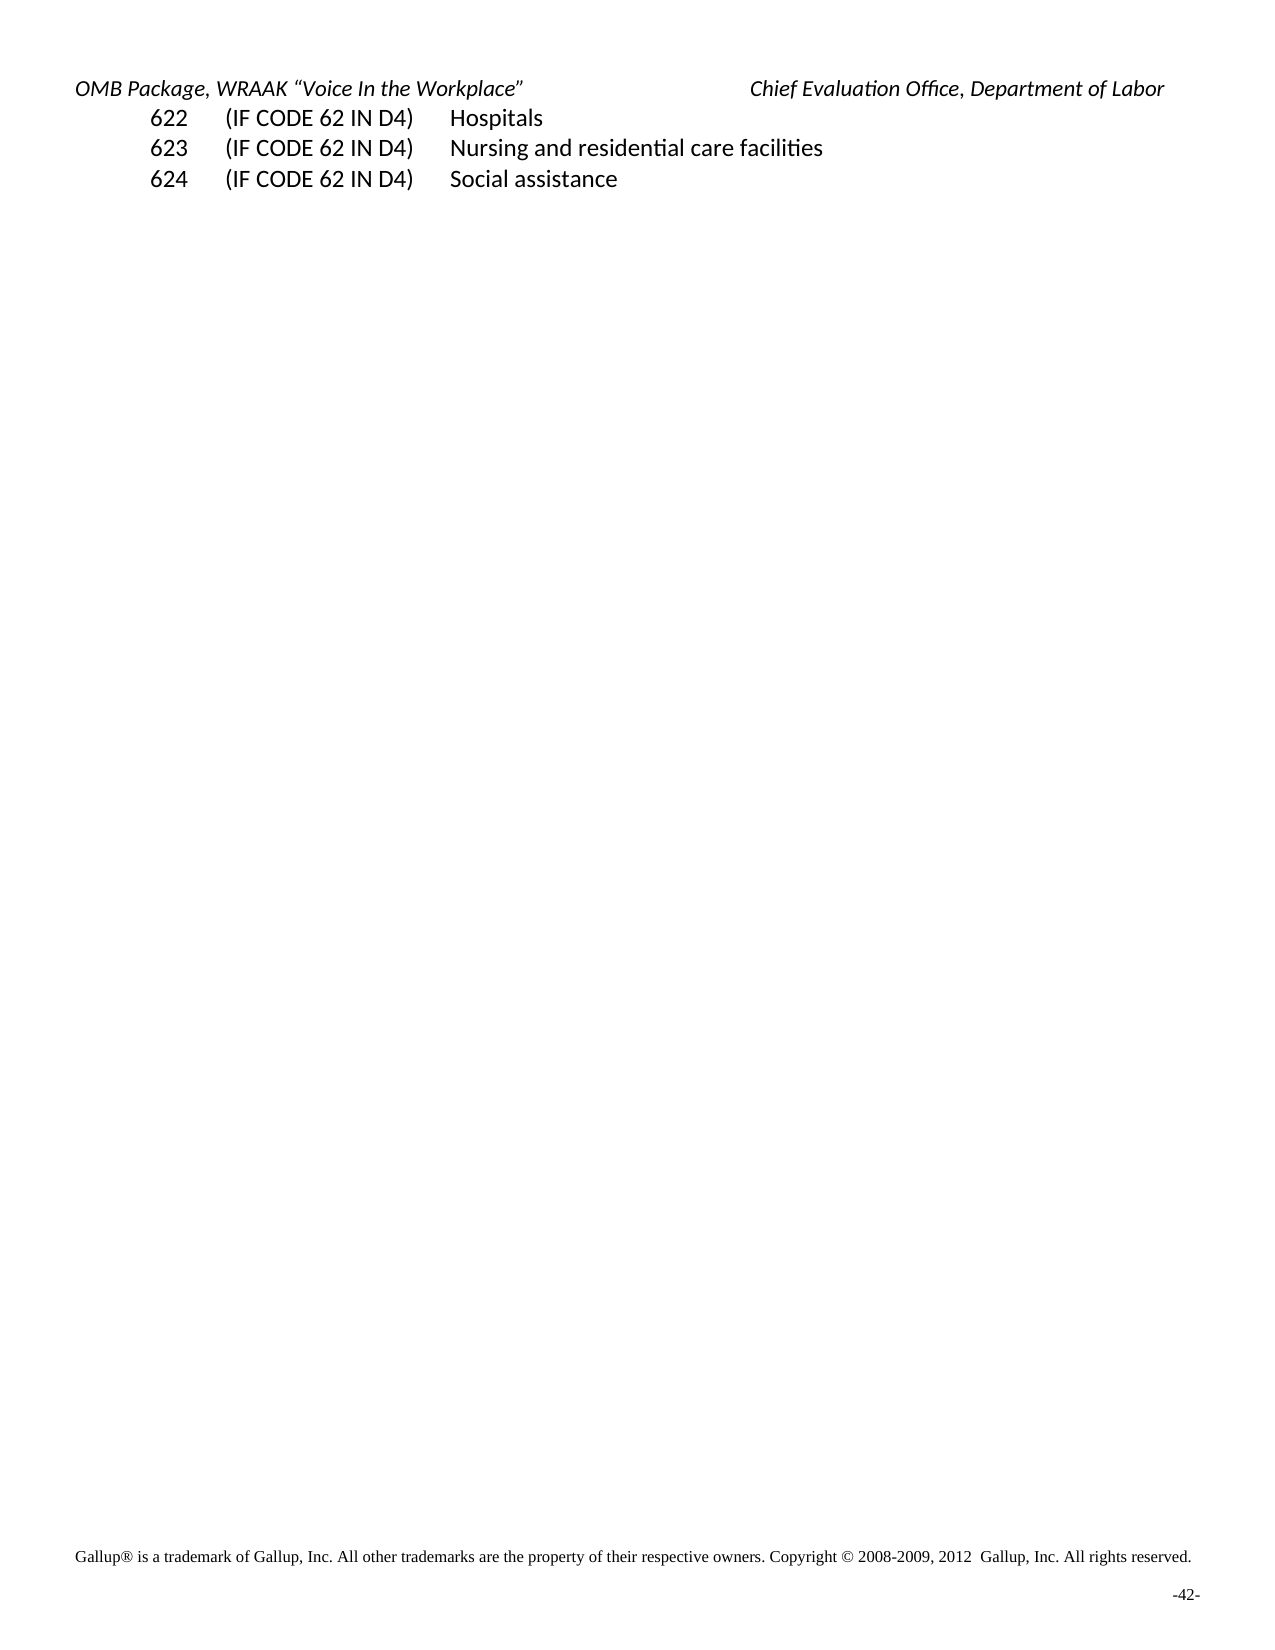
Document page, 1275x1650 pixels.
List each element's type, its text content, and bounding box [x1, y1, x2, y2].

text 623 (IF CODE 62 IN D4) Nursing and residential care facilities [150, 132, 1200, 163]
text 624 (IF CODE 62 IN D4) Social assistance [150, 163, 1200, 193]
text 622 (IF CODE 62 IN D4) Hospitals [150, 102, 1200, 132]
